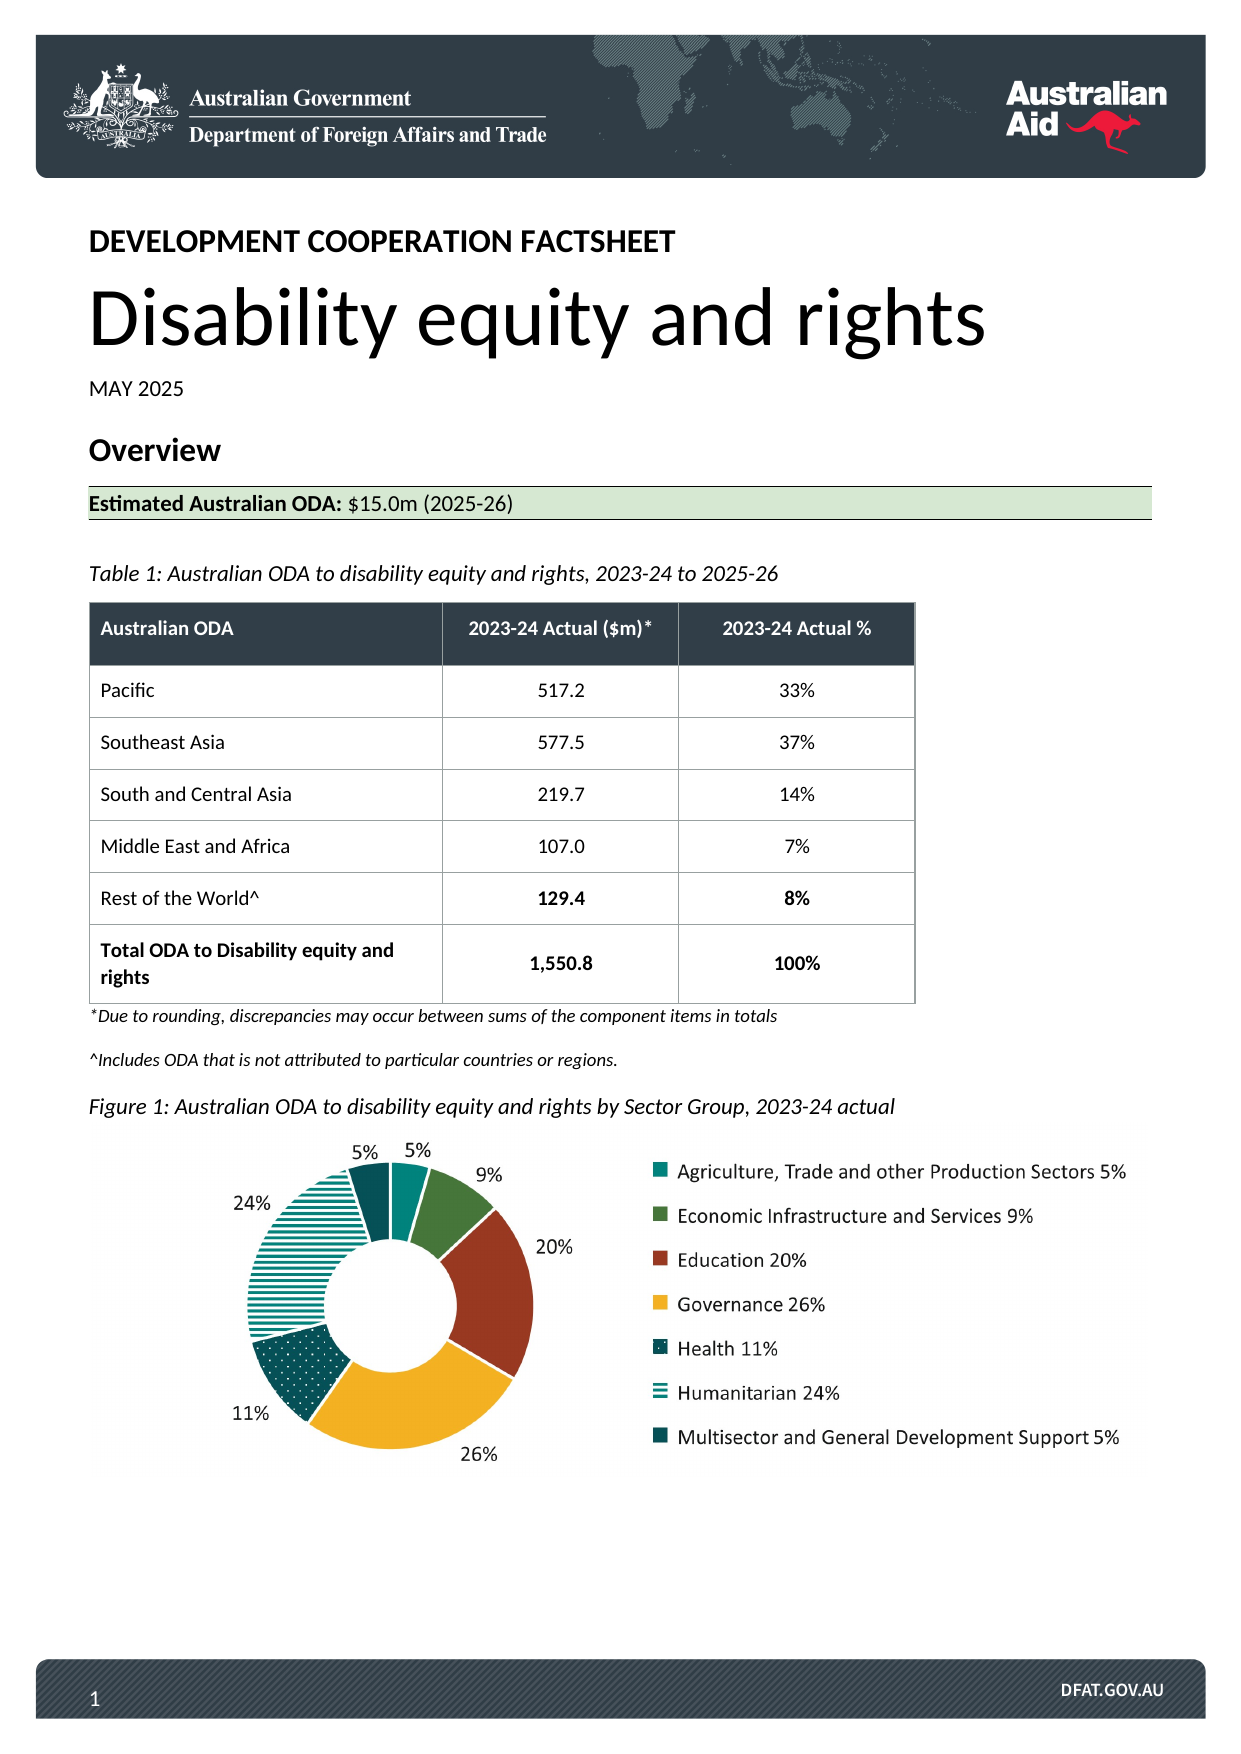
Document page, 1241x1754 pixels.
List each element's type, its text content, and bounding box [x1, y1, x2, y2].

table_cell 517.2 [443, 666, 678, 717]
table_header 2023-24 Actual ($m)* [443, 603, 678, 665]
table_cell 100% [679, 925, 914, 1003]
table_cell 219.7 [443, 770, 678, 820]
subtitle Overview [88, 429, 1152, 470]
picture [0, 1659, 1241, 1754]
table_header 2023-24 Actual % [679, 603, 914, 665]
table_cell 14% [679, 770, 914, 820]
table_cell Middle East and Africa [90, 821, 442, 872]
table_cell 37% [679, 718, 914, 768]
subtitle Development Cooperation Factsheet [88, 220, 1152, 261]
subtitle Disability equity and rights [88, 264, 1152, 366]
table_cell Total ODA to Disability equity and rights [90, 925, 442, 1003]
table_cell 8% [679, 873, 914, 924]
text Estimated Australian ODA: $15.0m (2025-26) [88, 487, 1152, 520]
table_cell 129.4 [443, 873, 678, 924]
subtitle Figure 1: Australian ODA to disability equity and rights by Sector Group, 2023-24 actual [88, 1092, 1152, 1120]
table_cell 577.5 [443, 718, 678, 768]
table_header Australian ODA [90, 603, 442, 665]
table_cell 1,550.8 [443, 925, 678, 1003]
table_cell 33% [679, 666, 914, 717]
table_cell Pacific [90, 666, 442, 717]
picture [0, 0, 1241, 178]
table_cell South and Central Asia [90, 770, 442, 820]
subtitle Table 1: Australian ODA to disability equity and rights, 2023-24 to 2025-26 [88, 559, 1152, 587]
table_cell Southeast Asia [90, 718, 442, 768]
text ^Includes ODA that is not attributed to particular countries or regions. [88, 1048, 1152, 1071]
table_cell 107.0 [443, 821, 678, 872]
text MAY 2025 [88, 374, 1152, 402]
table_cell Rest of the World^ [90, 873, 442, 924]
picture [89, 1122, 1149, 1476]
table_cell 7% [679, 821, 914, 872]
text *Due to rounding, discrepancies may occur between sums of the component items in totals [88, 1004, 1152, 1027]
